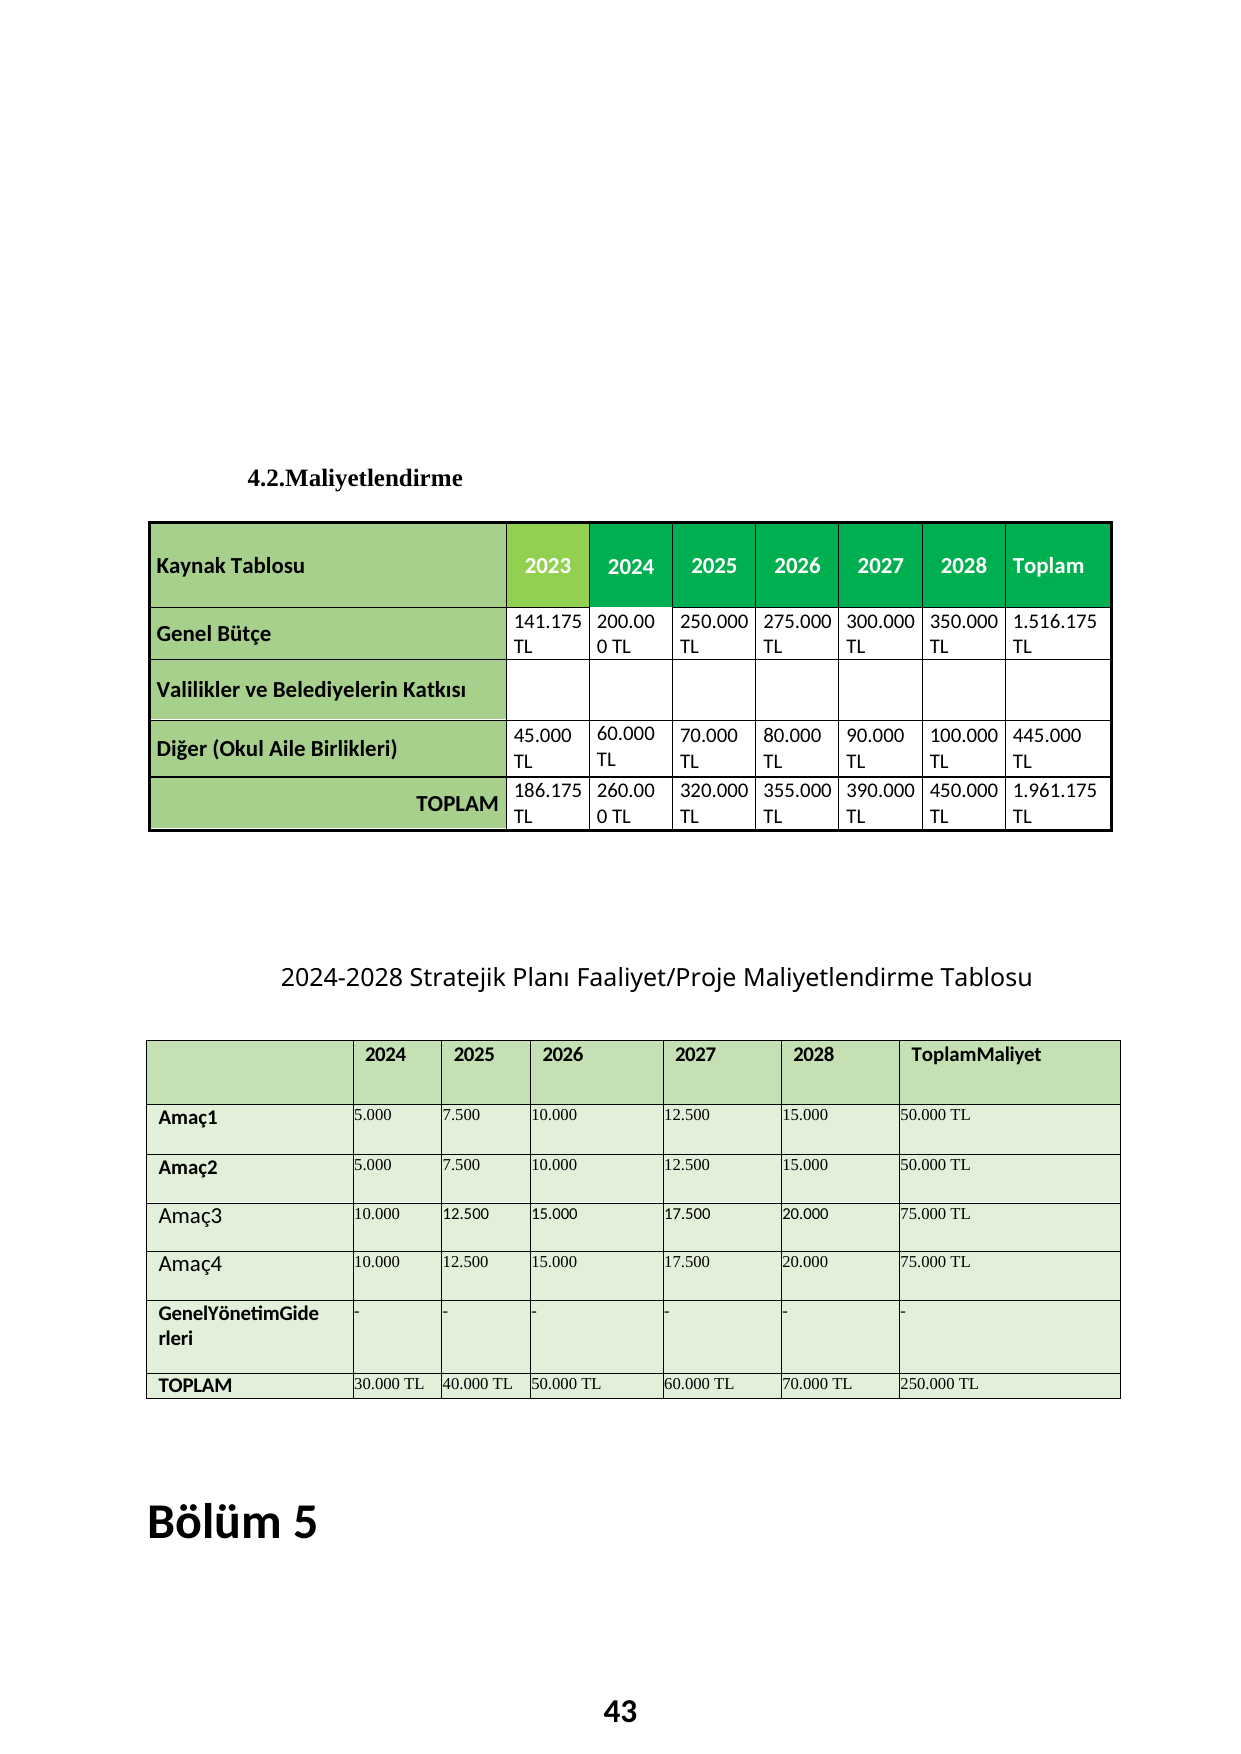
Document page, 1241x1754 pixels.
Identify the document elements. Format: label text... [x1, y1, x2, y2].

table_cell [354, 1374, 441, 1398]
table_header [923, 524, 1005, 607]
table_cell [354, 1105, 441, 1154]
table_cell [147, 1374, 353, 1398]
table_header 2023 [507, 524, 589, 607]
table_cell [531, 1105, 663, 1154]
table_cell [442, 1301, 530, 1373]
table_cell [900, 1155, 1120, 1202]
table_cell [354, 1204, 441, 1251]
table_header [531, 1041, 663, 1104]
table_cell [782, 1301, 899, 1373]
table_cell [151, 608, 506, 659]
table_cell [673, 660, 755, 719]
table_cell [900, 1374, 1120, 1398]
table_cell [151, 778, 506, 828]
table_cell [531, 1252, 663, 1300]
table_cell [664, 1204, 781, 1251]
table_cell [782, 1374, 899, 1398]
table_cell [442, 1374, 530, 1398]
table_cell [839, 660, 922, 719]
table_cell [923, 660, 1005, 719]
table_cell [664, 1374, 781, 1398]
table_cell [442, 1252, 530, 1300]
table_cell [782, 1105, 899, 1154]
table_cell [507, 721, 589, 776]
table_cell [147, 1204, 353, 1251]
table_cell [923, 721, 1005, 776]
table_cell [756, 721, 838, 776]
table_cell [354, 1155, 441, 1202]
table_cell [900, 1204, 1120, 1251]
table_header 2024 [590, 524, 672, 607]
text 2024-2028 Stratejik Planı Faaliyet/Proje Maliyetlendirme Tablosu [148, 959, 1093, 993]
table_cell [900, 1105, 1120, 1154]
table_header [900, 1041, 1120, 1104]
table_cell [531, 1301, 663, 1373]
table_header 2026 [756, 524, 838, 607]
text Bölüm 5 [148, 1489, 1093, 1551]
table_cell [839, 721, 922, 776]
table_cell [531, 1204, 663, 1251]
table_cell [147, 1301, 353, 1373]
subtitle 4.2.Maliyetlendirme [247, 463, 1093, 492]
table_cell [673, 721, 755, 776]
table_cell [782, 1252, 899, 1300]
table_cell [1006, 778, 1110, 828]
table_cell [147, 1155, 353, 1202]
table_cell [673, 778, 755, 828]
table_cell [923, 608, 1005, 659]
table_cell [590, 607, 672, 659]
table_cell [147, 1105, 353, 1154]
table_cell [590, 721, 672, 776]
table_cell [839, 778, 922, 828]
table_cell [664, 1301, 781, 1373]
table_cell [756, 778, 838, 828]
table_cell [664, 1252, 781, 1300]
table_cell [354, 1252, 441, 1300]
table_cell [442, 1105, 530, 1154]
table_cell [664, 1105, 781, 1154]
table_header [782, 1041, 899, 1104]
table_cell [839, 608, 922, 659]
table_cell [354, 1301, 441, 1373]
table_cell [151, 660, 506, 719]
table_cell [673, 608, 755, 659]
table_header Kaynak Tablosu [151, 524, 506, 607]
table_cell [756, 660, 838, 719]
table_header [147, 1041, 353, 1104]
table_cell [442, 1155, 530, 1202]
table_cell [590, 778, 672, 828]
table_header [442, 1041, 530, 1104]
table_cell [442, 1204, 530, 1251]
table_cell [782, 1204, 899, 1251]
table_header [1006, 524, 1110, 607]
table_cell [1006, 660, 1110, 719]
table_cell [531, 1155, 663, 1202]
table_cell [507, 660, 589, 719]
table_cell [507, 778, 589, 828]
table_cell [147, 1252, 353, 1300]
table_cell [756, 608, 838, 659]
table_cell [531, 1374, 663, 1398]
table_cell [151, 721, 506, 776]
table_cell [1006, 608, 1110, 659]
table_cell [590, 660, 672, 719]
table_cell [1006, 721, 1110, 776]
table_header 2025 [673, 524, 755, 607]
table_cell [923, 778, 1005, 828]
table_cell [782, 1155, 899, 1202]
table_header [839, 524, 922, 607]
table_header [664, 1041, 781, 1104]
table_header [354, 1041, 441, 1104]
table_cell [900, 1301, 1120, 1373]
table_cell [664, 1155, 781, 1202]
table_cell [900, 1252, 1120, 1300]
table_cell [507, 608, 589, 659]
